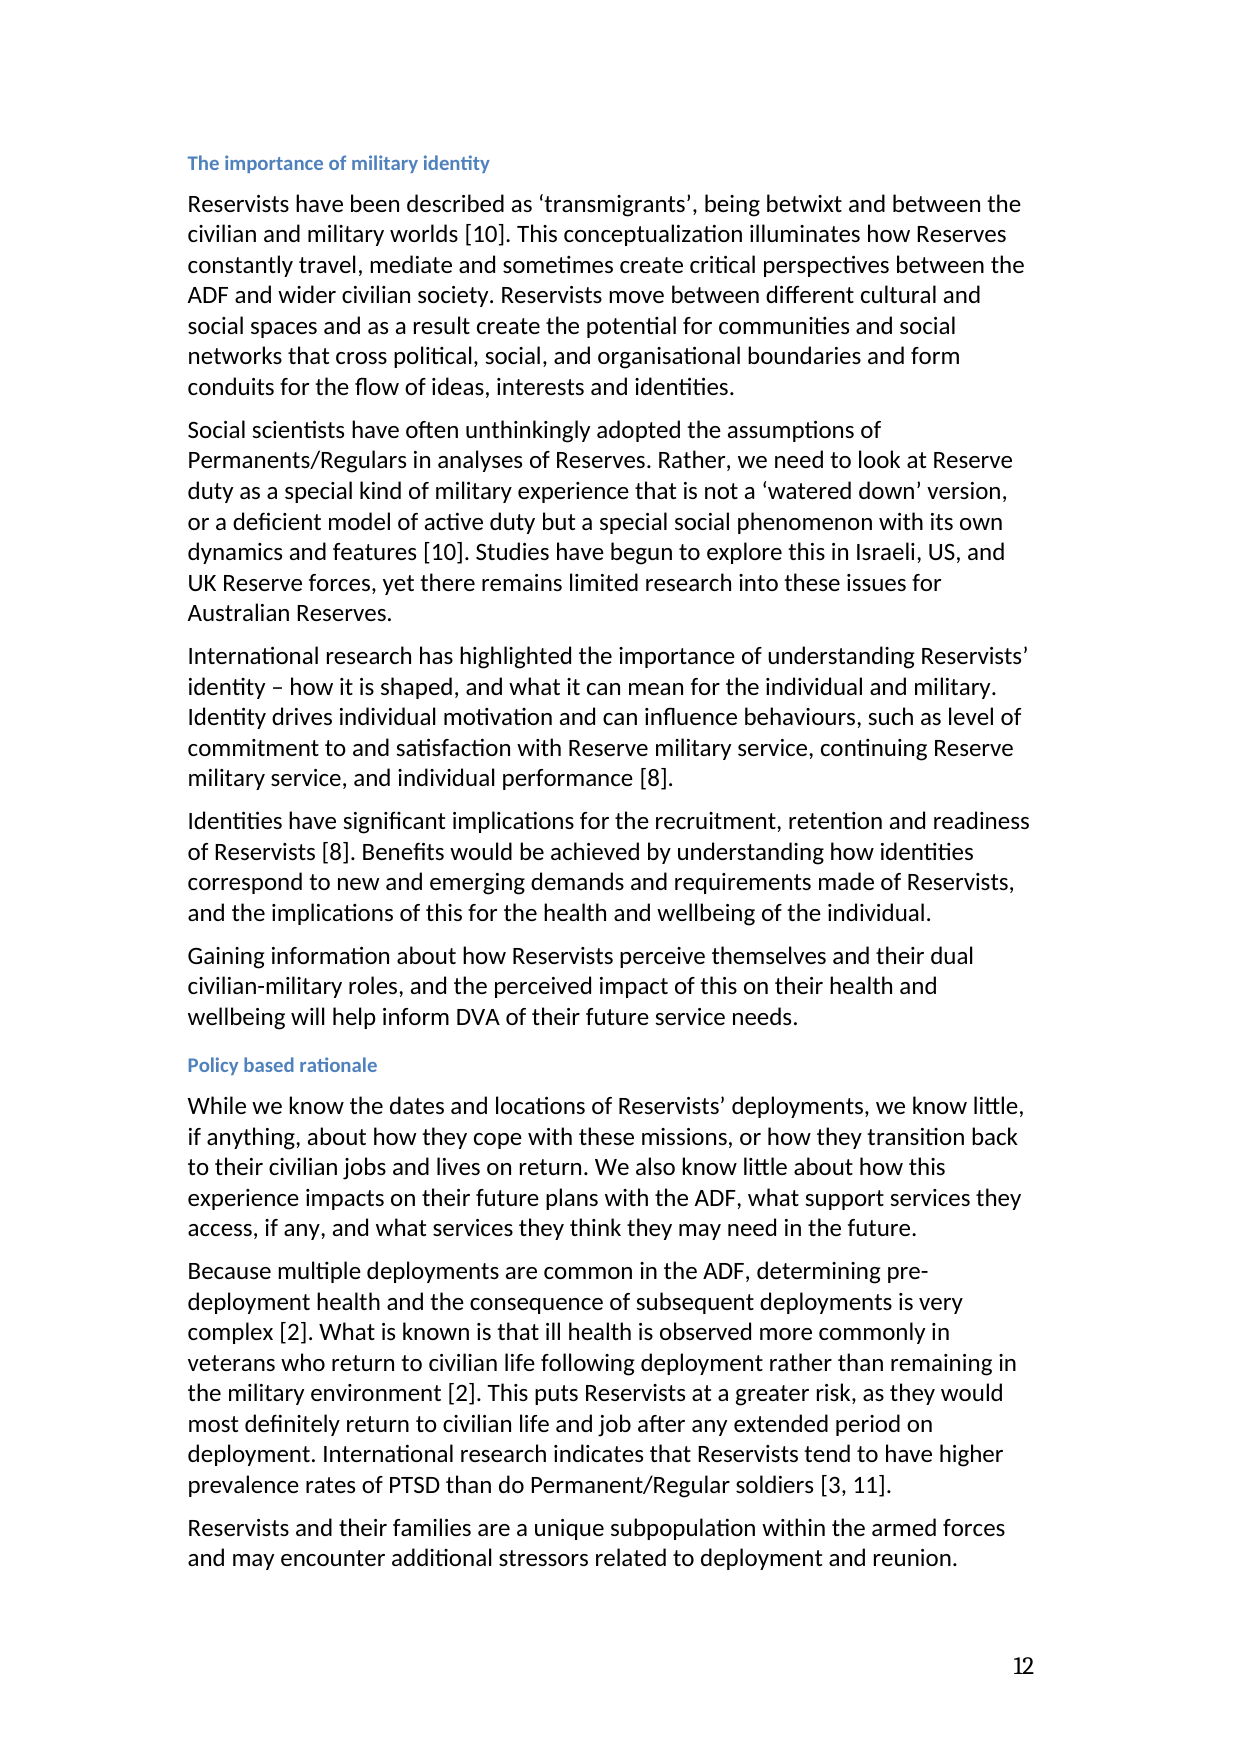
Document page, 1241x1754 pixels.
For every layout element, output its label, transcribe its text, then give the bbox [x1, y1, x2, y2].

text Because multiple deployments are common in the ADF, determining pre-deployment health and the consequence of subsequent deployments is very complex [2]. What is known is that ill health is observed more commonly in veterans who return to civilian life following deployment rather than remaining in the military environment [2]. This puts Reservists at a greater risk, as they would most definitely return to civilian life and job after any extended period on deployment. International research indicates that Reservists tend to have higher prevalence rates of PTSD than do Permanent/Regular soldiers [3, 11]. [187, 1255, 1034, 1499]
text Reservists have been described as ‘transmigrants’, being betwixt and between the civilian and military worlds [10]. This conceptualization illuminates how Reserves constantly travel, mediate and sometimes create critical perspectives between the ADF and wider civilian society. Reservists move between different cultural and social spaces and as a result create the potential for communities and social networks that cross political, social, and organisational boundaries and form conduits for the flow of ideas, interests and identities. [187, 188, 1034, 402]
text Gaining information about how Reservists perceive themselves and their dual civilian-military roles, and the perceived impact of this on their health and wellbeing will help inform DVA of their future service needs. [187, 940, 1034, 1031]
text Identities have significant implications for the recruitment, retention and readiness of Reservists [8]. Benefits would be achieved by understanding how identities correspond to new and emerging demands and requirements made of Reservists, and the implications of this for the health and wellbeing of the individual. [187, 805, 1034, 927]
subtitle Policy based rationale [187, 1052, 1034, 1078]
subtitle The importance of military identity [187, 150, 1034, 175]
text While we know the dates and locations of Reservists’ deployments, we know little, if anything, about how they cope with these missions, or how they transition back to their civilian jobs and lives on return. We also know little about how this experience impacts on their future plans with the ADF, what support services they access, if any, and what services they think they may need in the future. [187, 1090, 1034, 1243]
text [187, 1512, 1034, 1573]
text International research has highlighted the importance of understanding Reservists’ identity – how it is shaped, and what it can mean for the individual and military. Identity drives individual motivation and can influence behaviours, such as level of commitment to and satisfaction with Reserve military service, continuing Reserve military service, and individual performance [8]. [187, 640, 1034, 793]
text Social scientists have often unthinkingly adopted the assumptions of Permanents/Regulars in analyses of Reserves. Rather, we need to look at Reserve duty as a special kind of military experience that is not a ‘watered down’ version, or a deficient model of active duty but a special social phenomenon with its own dynamics and features [10]. Studies have begun to explore this in Israeli, US, and UK Reserve forces, yet there remains limited research into these issues for Australian Reserves. [187, 414, 1034, 628]
